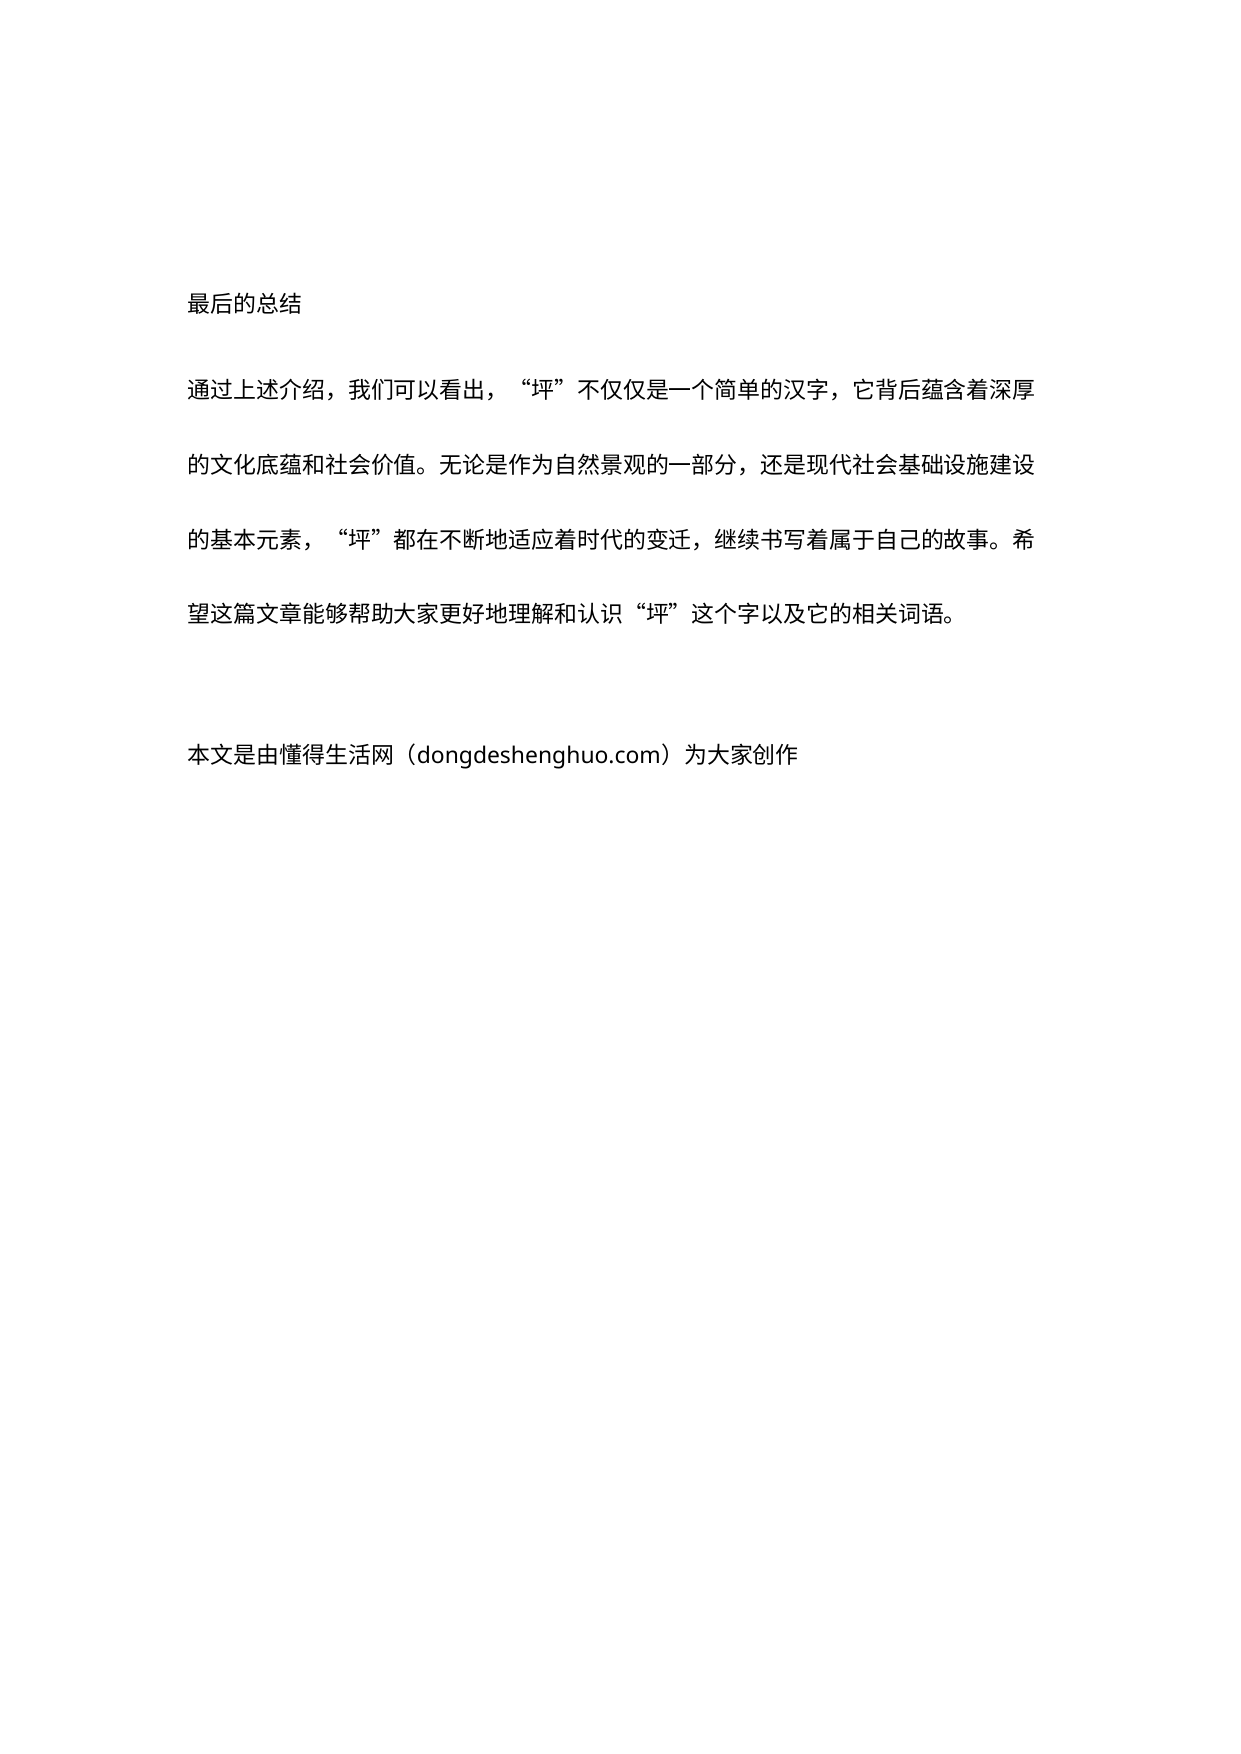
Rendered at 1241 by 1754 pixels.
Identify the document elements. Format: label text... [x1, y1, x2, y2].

text 最后的总结 [187, 270, 1053, 335]
text 通过上述介绍，我们可以看出，“坪”不仅仅是一个简单的汉字，它背后蕴含着深厚的文化底蕴和社会价值。无论是作为自然景观的一部分，还是现代社会基础设施建设的基本元素，“坪”都在不断地适应着时代的变迁，继续书写着属于自己的故事。希望这篇文章能够帮助大家更好地理解和认识“坪”这个字以及它的相关词语。 [187, 356, 1053, 645]
text 本文是由懂得生活网（dongdeshenghuo.com）为大家创作 [187, 721, 1053, 786]
